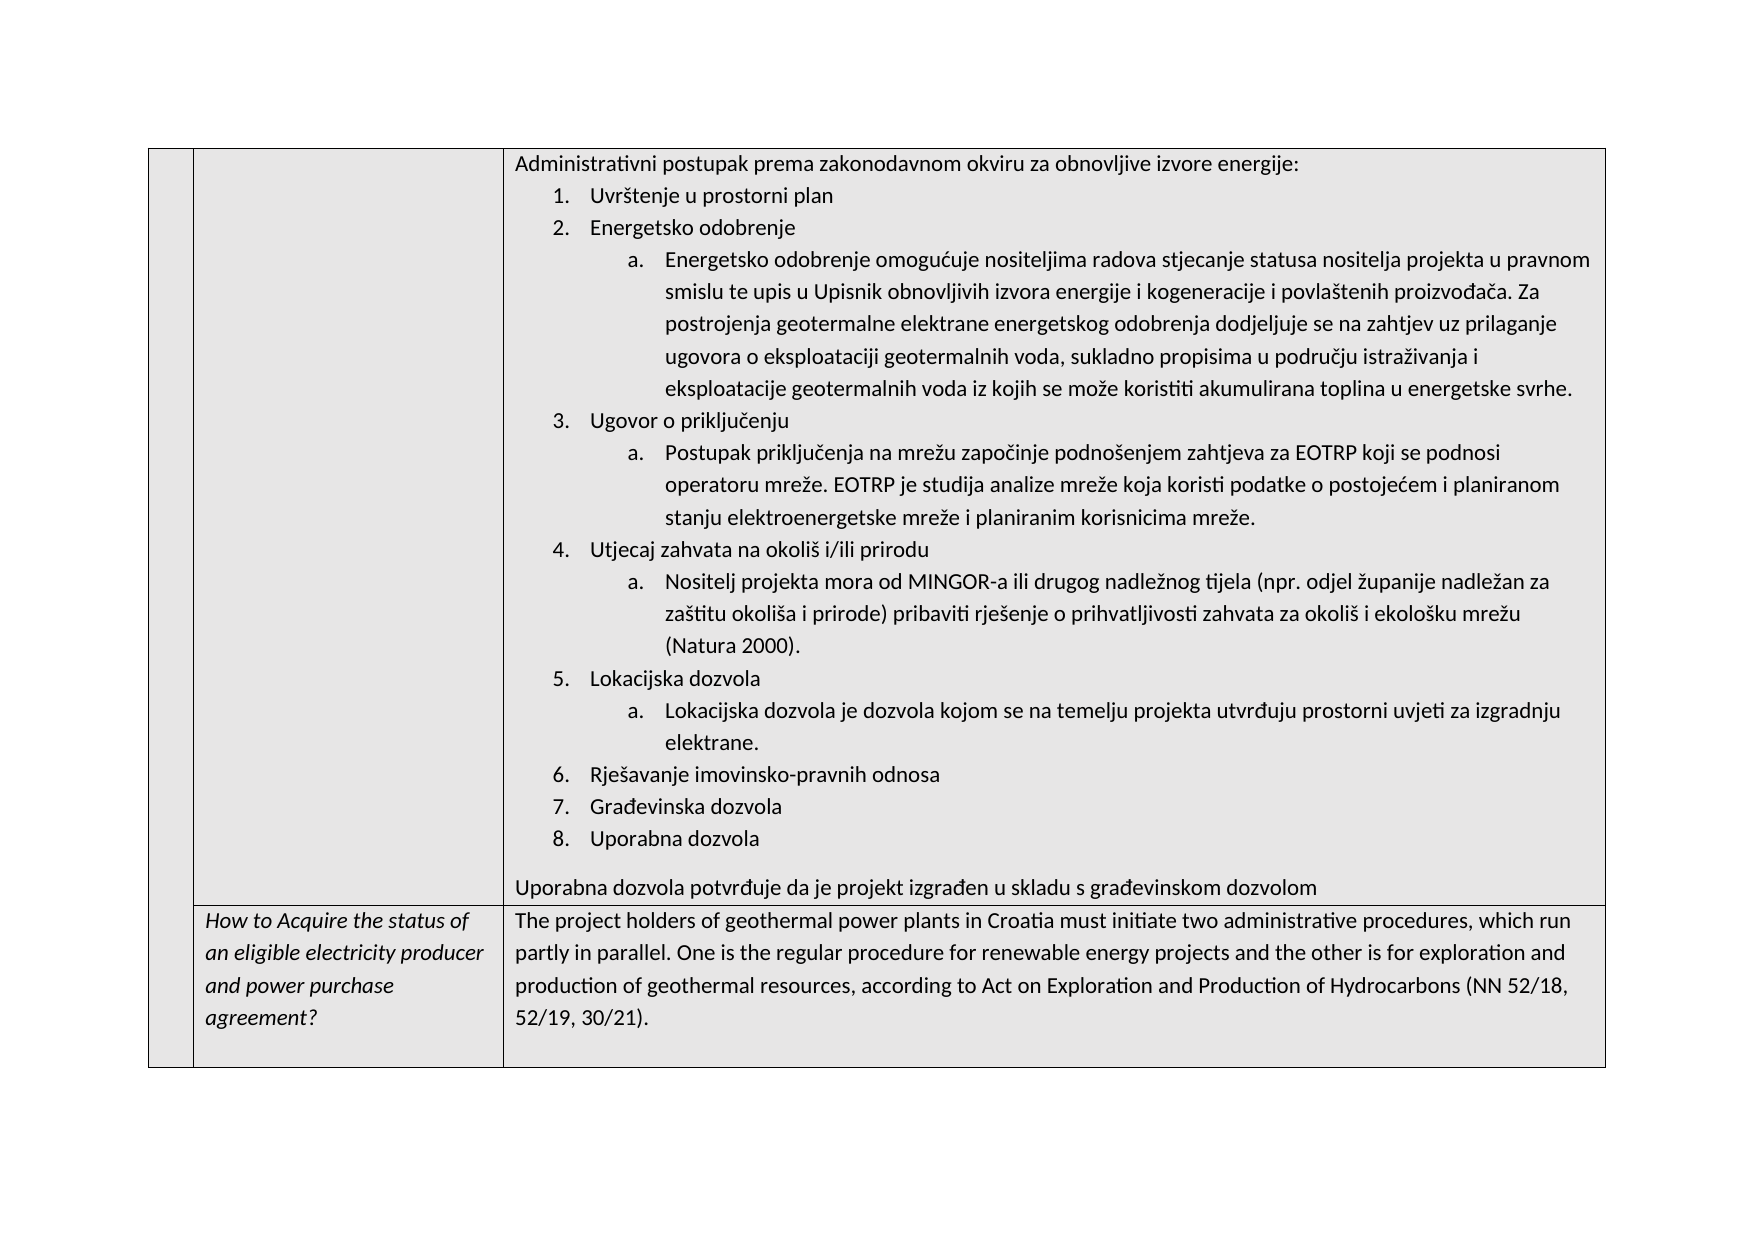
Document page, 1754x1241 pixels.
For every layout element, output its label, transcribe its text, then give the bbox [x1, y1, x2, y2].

table_cell 5 [149, 149, 193, 1067]
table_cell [504, 906, 1605, 1067]
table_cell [504, 149, 1605, 905]
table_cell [194, 149, 503, 905]
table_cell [194, 906, 503, 1067]
